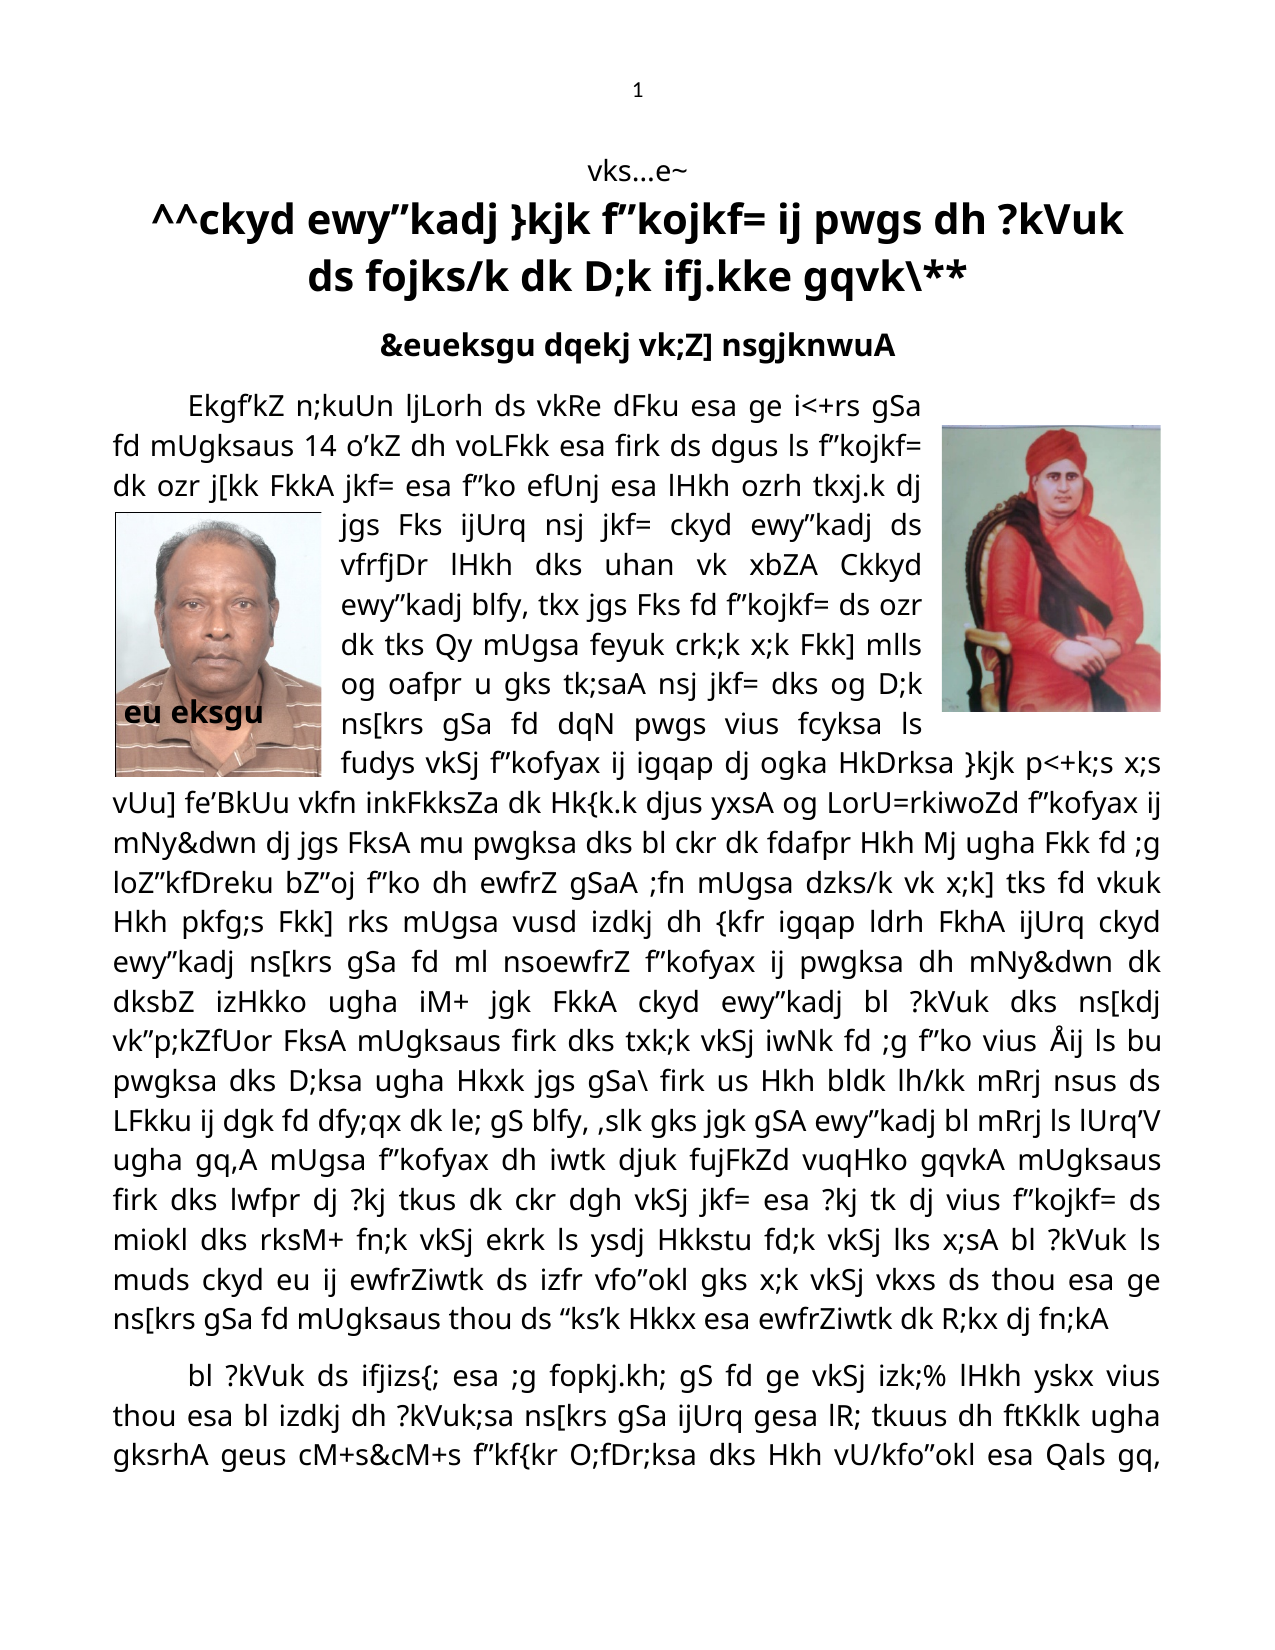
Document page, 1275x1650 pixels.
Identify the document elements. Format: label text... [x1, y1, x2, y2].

text vks…e~ [112, 150, 1162, 190]
text &eueksgu dqekj vk;Z] nsgjknwuA [112, 323, 1162, 366]
picture [115, 512, 321, 775]
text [112, 1276, 1162, 1474]
text ds fojks/k dk D;k ifj.kke gqvk\** [112, 246, 1162, 303]
text Ekgf’kZ n;kuUn ljLorh ds vkRe dFku esa ge i<+rs gSa fd mUgksaus 14 o’kZ dh voLFkk esa firk ds dgus ls f”kojkf= dk ozr j[kk FkkA jkf= esa f”ko efUnj esa lHkh ozrh tkxj.k dj jgs Fks ijUrq nsj jkf= ckyd ewy”kadj ds vfrfjDr lHkh dks uhan vk xbZA Ckkyd ewy”kadj blfy, tkx jgs Fks fd f”kojkf= ds ozr dk tks Qy mUgsa feyuk crk;k x;k Fkk] mlls og oafpr u gks tk;saA nsj jkf= dks og D;k ns[krs gSa fd dqN pwgs vius fcyksa ls fudys vkSj f”kofyax ij igqap dj ogka HkDrksa }kjk p<+k;s x;s vUu] fe’BkUu vkfn inkFkksZa dk Hk{k.k djus yxsA og LorU=rkiwoZd f”kofyax ij mNy&dwn dj jgs FksA mu pwgksa dks bl ckr dk fdafpr Hkh Mj ugha Fkk fd ;g loZ”kfDreku bZ”oj f”ko dh ewfrZ gSaA ;fn mUgsa dzks/k vk x;k] tks fd vkuk Hkh pkfg;s Fkk] rks mUgsa vusd izdkj dh {kfr igqap ldrh FkhA ijUrq ckyd ewy”kadj ns[krs gSa fd ml nsoewfrZ f”kofyax ij pwgksa dh mNy&dwn dk dksbZ izHkko ugha iM+ jgk FkkA ckyd ewy”kadj bl ?kVuk dks ns[kdj vk”p;kZfUor FksA mUgksaus firk dks txk;k vkSj iwNk fd ;g f”ko vius Åij ls bu pwgksa dks D;ksa ugha Hkxk jgs gSa\ firk us Hkh bldk lh/kk mRrj nsus ds LFkku ij dgk fd dfy;qx dk le; gS blfy, ,slk gks jgk gSA ewy”kadj bl mRrj ls lUrq’V ugha gq,A mUgsa f”kofyax dh iwtk djuk fujFkZd vuqHko gqvkA mUgksaus firk dks lwfpr dj ?kj tkus dk ckr dgh vkSj jkf= esa ?kj tk dj vius f”kojkf= ds miokl dks rksM+ fn;k vkSj ekrk ls ysdj Hkkstu fd;k vkSj lks x;sA bl ?kVuk ls muds ckyd eu ij ewfrZiwtk ds izfr vfo”okl gks x;k vkSj vkxs ds thou esa ge ns[krs gSa fd mUgksaus thou ds “ks’k Hkkx esa ewfrZiwtk dk R;kx dj fn;kA [112, 386, 1162, 1259]
text ^^ckyd ewy”kadj }kjk f”kojkf= ij pwgs dh ?kVuk [112, 190, 1162, 246]
